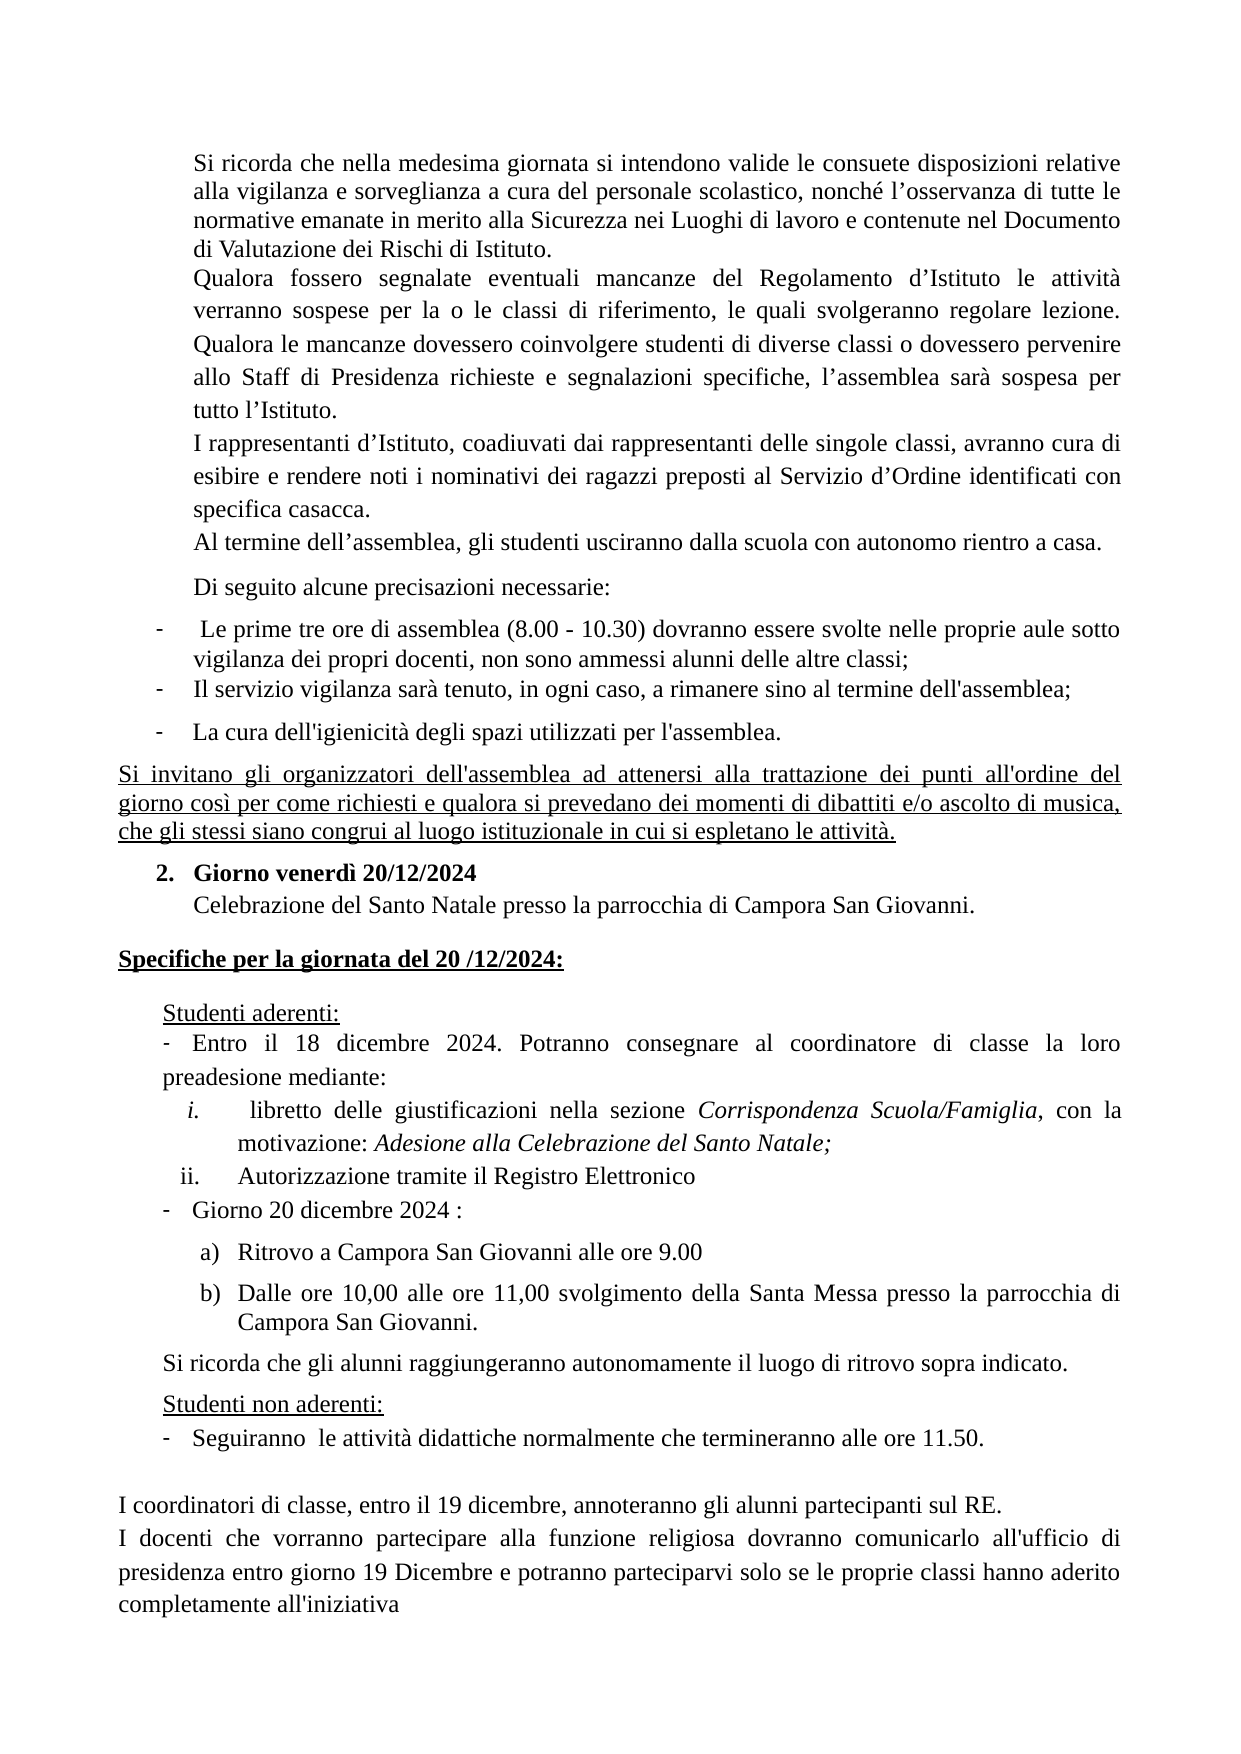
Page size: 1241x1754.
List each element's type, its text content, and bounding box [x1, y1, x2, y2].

list Si ricorda che gli alunni raggiungeranno autonomamente il luogo di ritrovo sopra indicato. [162, 1348, 1122, 1377]
list Autorizzazione tramite il Registro Elettronico [200, 1161, 1122, 1190]
list Di seguito alcune precisazioni necessarie: [193, 572, 1122, 601]
list Giorno 20 dicembre 2024 : [162, 1194, 1122, 1224]
list Il servizio vigilanza sarà tenuto, in ogni caso, a rimanere sino al termine dell'assemblea; [156, 673, 1122, 703]
list Entro il 18 dicembre 2024. Potranno consegnare al coordinatore di classe la loro preadesione mediante: [162, 1027, 1122, 1091]
list Qualora fossero segnalate eventuali mancanze del Regolamento d’Istituto le attività verranno sospese per la o le classi di riferimento, le quali svolgeranno regolare lezione. Qualora le mancanze dovessero coinvolgere studenti di diverse classi o dovessero pervenire allo Staff di Presidenza richieste e segnalazioni specifiche, l’assemblea sarà sospesa per tutto l’Istituto. [193, 263, 1122, 423]
list Si invitano gli organizzatori dell'assemblea ad attenersi alla trattazione dei punti all'ordine del giorno così per come richiesti e qualora si prevedano dei momenti di dibattiti e/o ascolto di musica, che gli stessi siano congrui al luogo istituzionale in cui si espletano le attività. [118, 814, 1122, 845]
list Le prime tre ore di assemblea (8.00 - 10.30) dovranno essere svolte nelle proprie aule sotto vigilanza dei propri docenti, non sono ammessi alunni delle altre classi; [156, 613, 1122, 673]
list Al termine dell’assemblea, gli studenti usciranno dalla scuola con autonomo rientro a casa. [193, 527, 1122, 556]
list I docenti che vorranno partecipare alla funzione religiosa dovranno comunicarlo all'ufficio di presidenza entro giorno 19 Dicembre e potranno parteciparvi solo se le proprie classi hanno aderito completamente all'iniziativa [118, 1523, 1122, 1618]
list Giorno venerdì 20/12/2024 [156, 858, 1122, 886]
text Specifiche per la giornata del 20 /12/2024: [118, 944, 1122, 973]
list I rappresentanti d’Istituto, coadiuvati dai rappresentanti delle singole classi, avranno cura di esibire e rendere noti i nominativi dei ragazzi preposti al Servizio d’Ordine identificati con specifica casacca. [193, 428, 1122, 522]
text Studenti aderenti: [162, 998, 1122, 1027]
list Celebrazione del Santo Natale presso la parrocchia di Campora San Giovanni. [193, 891, 1122, 919]
list Dalle ore 10,00 alle ore 11,00 svolgimento della Santa Messa presso la parrocchia di Campora San Giovanni. [200, 1278, 1122, 1336]
list Si invitano gli organizzatori dell'assemblea ad attenersi alla trattazione dei punti all'ordine del giorno così per come richiesti e qualora si prevedano dei momenti di dibattiti e/o ascolto di musica, che gli stessi siano congrui al luogo istituzionale in cui si espletano le attività. [118, 785, 1122, 813]
list La cura dell'igienicità degli spazi utilizzati per l'assemblea. [155, 716, 1122, 746]
list Studenti non aderenti: [162, 1389, 1122, 1418]
list libretto delle giustificazioni nella sezione Corrispondenza Scuola/Famiglia, con la motivazione: Adesione alla Celebrazione del Santo Natale; [200, 1095, 1122, 1157]
list Seguiranno le attività didattiche normalmente che termineranno alle ore 11.50. [162, 1422, 1122, 1453]
list Si ricorda che nella medesima giornata si intendono valide le consuete disposizioni relative alla vigilanza e sorveglianza a cura del personale scolastico, nonché l’osservanza di tutte le normative emanate in merito alla Sicurezza nei Luoghi di lavoro e contenute nel Documento di Valutazione dei Rischi di Istituto. [193, 148, 1122, 263]
list Si invitano gli organizzatori dell'assemblea ad attenersi alla trattazione dei punti all'ordine del giorno così per come richiesti e qualora si prevedano dei momenti di dibattiti e/o ascolto di musica, che gli stessi siano congrui al luogo istituzionale in cui si espletano le attività. [118, 759, 1122, 784]
list Ritrovo a Campora San Giovanni alle ore 9.00 [200, 1237, 1122, 1266]
list I coordinatori di classe, entro il 19 dicembre, annoteranno gli alunni partecipanti sul RE. [118, 1491, 1122, 1519]
